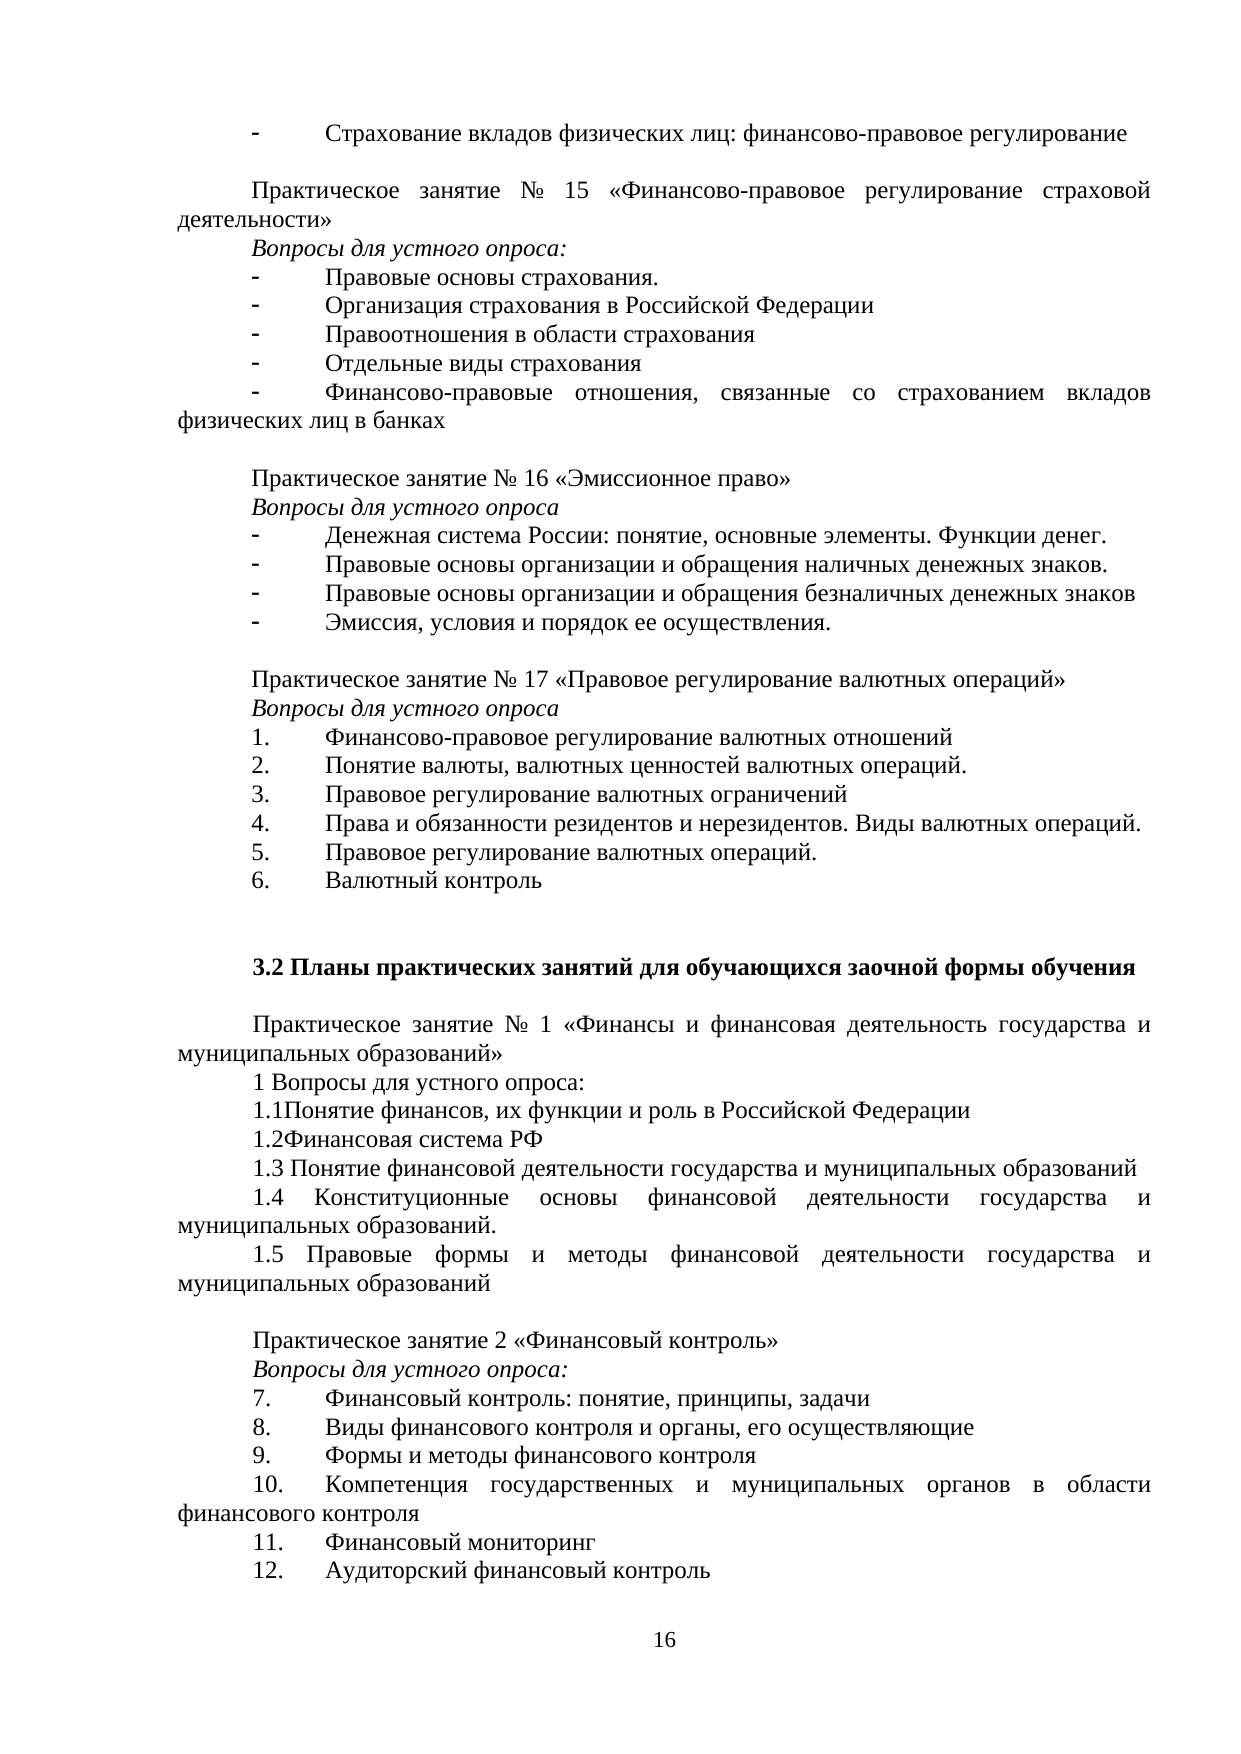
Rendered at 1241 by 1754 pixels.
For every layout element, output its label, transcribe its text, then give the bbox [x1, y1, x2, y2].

list Финансово-правовые отношения, связанные со страхованием вкладов физических лиц в банках [177, 377, 1152, 434]
list Правовое регулирование валютных операций. [177, 837, 1152, 866]
text Практическое занятие № 15 «Финансово-правовое регулирование страховой деятельности» [177, 176, 1152, 233]
text 3.2 Планы практических занятий для обучающихся заочной формы обучения [177, 952, 1152, 981]
list Виды финансового контроля и органы, его осуществляющие [177, 1412, 1152, 1441]
text 1.5 Правовые формы и методы финансовой деятельности государства и муниципальных образований [177, 1239, 1152, 1297]
text 1.2Финансовая система РФ [177, 1124, 1152, 1153]
text Практическое занятие № 16 «Эмиссионное право» [177, 463, 1152, 492]
text 1 Вопросы для устного опроса: [177, 1067, 1152, 1096]
list Отдельные виды страхования [177, 348, 1152, 377]
text Практическое занятие № 1 «Финансы и финансовая деятельность государства и муниципальных образований» [177, 1009, 1152, 1067]
text Практическое занятие 2 «Финансовый контроль» [177, 1326, 1152, 1354]
text 1.1Понятие финансов, их функции и роль в Российской Федерации [177, 1096, 1152, 1124]
list Права и обязанности резидентов и нерезидентов. Виды валютных операций. [177, 808, 1152, 837]
list Формы и методы финансового контроля [177, 1441, 1152, 1469]
list Правовые основы организации и обращения безналичных денежных знаков [177, 578, 1152, 607]
text Практическое занятие № 17 «Правовое регулирование валютных операций» [177, 664, 1152, 693]
list Организация страхования в Российской Федерации [177, 291, 1152, 319]
list Денежная система России: понятие, основные элементы. Функции денег. [177, 521, 1152, 549]
text 1.4 Конституционные основы финансовой деятельности государства и муниципальных образований. [177, 1182, 1152, 1239]
list Правовые основы страхования. [177, 262, 1152, 291]
list Понятие валюты, валютных ценностей валютных операций. [177, 751, 1152, 779]
list Эмиссия, условия и порядок ее осуществления. [177, 607, 1152, 636]
list Финансовый мониторинг [177, 1527, 1152, 1556]
text Вопросы для устного опроса: [177, 233, 1152, 262]
list Финансовый контроль: понятие, принципы, задачи [177, 1383, 1152, 1412]
text Вопросы для устного опроса: [177, 1354, 1152, 1383]
text Вопросы для устного опроса [177, 693, 1152, 722]
list Страхование вкладов физических лиц: финансово-правовое регулирование [177, 118, 1152, 147]
list Правовые основы организации и обращения наличных денежных знаков. [177, 549, 1152, 578]
list Правоотношения в области страхования [177, 319, 1152, 348]
text 1.3 Понятие финансовой деятельности государства и муниципальных образований [177, 1153, 1152, 1182]
list Аудиторский финансовый контроль [177, 1556, 1152, 1584]
text Вопросы для устного опроса [177, 492, 1152, 521]
list Компетенция государственных и муниципальных органов в области финансового контроля [177, 1469, 1152, 1527]
list Валютный контроль [177, 866, 1152, 894]
list Финансово-правовое регулирование валютных отношений [177, 722, 1152, 751]
list Правовое регулирование валютных ограничений [177, 779, 1152, 808]
